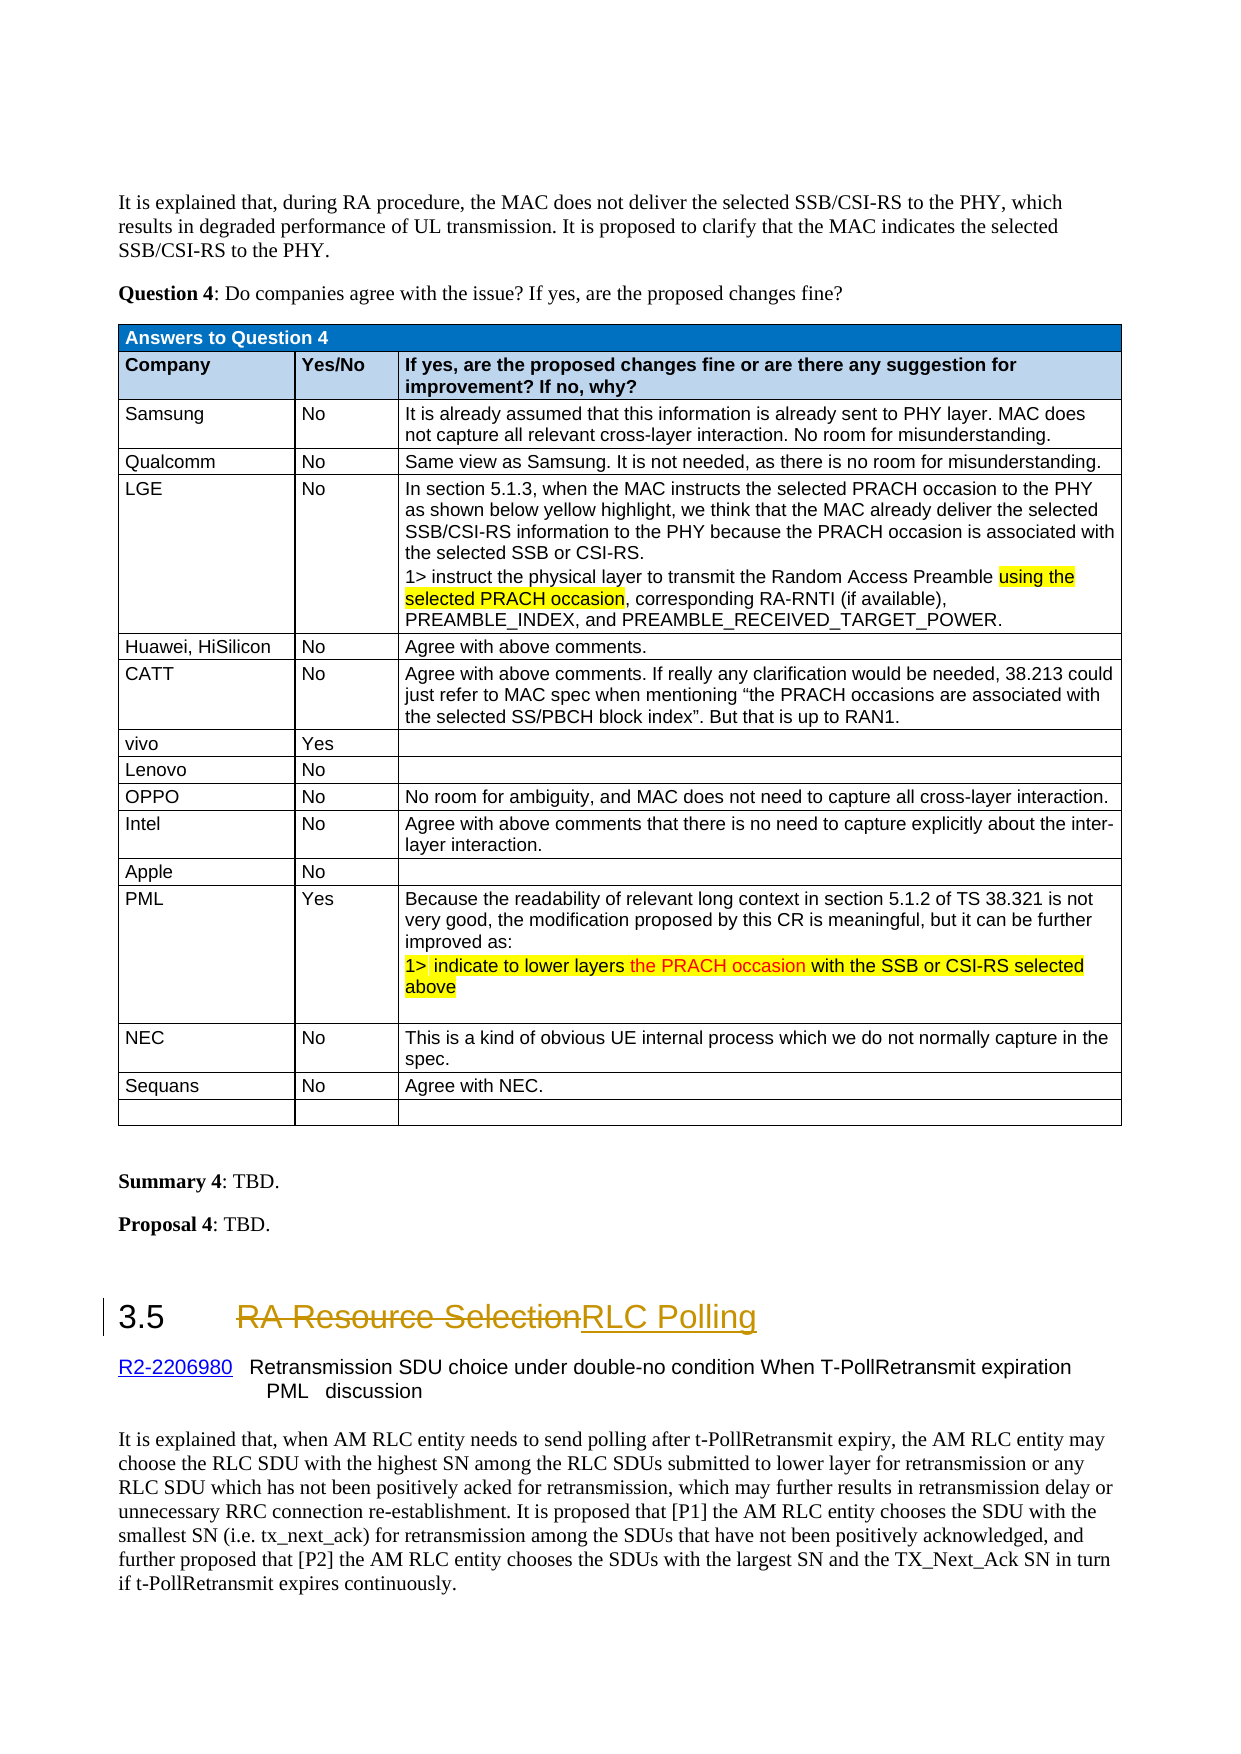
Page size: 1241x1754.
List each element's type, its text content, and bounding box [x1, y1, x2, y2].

table_cell Agree with above comments that there is no need to capture explicitly about the inter-layer interaction. [399, 811, 1121, 858]
text It is explained that, when AM RLC entity needs to send polling after t-PollRetransmit expiry, the AM RLC entity may choose the RLC SDU with the highest SN among the RLC SDUs submitted to lower layer for retransmission or any RLC SDU which has not been positively acked for retransmission, which may further results in retransmission delay or unnecessary RRC connection re-establishment. It is proposed that [P1] the AM RLC entity chooses the SDU with the smallest SN (i.e. tx_next_ack) for retransmission among the SDUs that have not been positively acknowledged, and further proposed that [P2] the AM RLC entity chooses the SDUs with the largest SN and the TX_Next_Ack SN in turn if t-PollRetransmit expires continuously. [118, 1427, 1122, 1595]
subtitle 3.5 [118, 1297, 1122, 1336]
table_cell If yes, are the proposed changes fine or are there any suggestion for improvement? If no, why? [399, 352, 1121, 399]
table_cell No [296, 1024, 398, 1072]
table_cell No [296, 757, 398, 783]
table_cell No [296, 811, 398, 858]
table_cell LGE [119, 475, 294, 632]
table_cell [119, 1100, 294, 1125]
table_cell vivo [119, 730, 294, 756]
text Proposal 4: TBD. [118, 1212, 1122, 1236]
table_cell No [296, 634, 398, 659]
table_cell Apple [119, 859, 294, 884]
table_cell Same view as Samsung. It is not needed, as there is no room for misunderstanding. [399, 449, 1121, 474]
text It is explained that, during RA procedure, the MAC does not deliver the selected SSB/CSI-RS to the PHY, which results in degraded performance of UL transmission. It is proposed to clarify that the MAC indicates the selected SSB/CSI-RS to the PHY. [118, 190, 1122, 262]
table_cell Intel [119, 811, 294, 858]
table_cell OPPO [119, 784, 294, 809]
table_cell Agree with above comments. If really any clarification would be needed, 38.213 could just refer to MAC spec when mentioning “the PRACH occasions are associated with the selected SS/PBCH block index”. But that is up to RAN1. [399, 660, 1121, 729]
table_cell Company [119, 352, 294, 399]
table_cell NEC [119, 1024, 294, 1072]
title R2-2206980 Retransmission SDU choice under double-no condition When T-PollRetransmit expiration PML discussion [118, 1355, 1122, 1403]
table_cell No [296, 784, 398, 809]
table_cell It is already assumed that this information is already sent to PHY layer. MAC does not capture all relevant cross-layer interaction. No room for misunderstanding. [399, 400, 1121, 447]
table_cell Huawei, HiSilicon [119, 634, 294, 659]
table_cell Agree with NEC. [399, 1073, 1121, 1098]
text Summary 4: TBD. [118, 1169, 1122, 1193]
table_cell Lenovo [119, 757, 294, 783]
table_cell [399, 1100, 1121, 1125]
table_cell No [296, 660, 398, 729]
table_cell Samsung [119, 400, 294, 447]
table_cell No [296, 475, 398, 632]
table_cell PML [119, 886, 294, 1023]
table_cell No [296, 400, 398, 447]
table_cell CATT [119, 660, 294, 729]
table_cell No [296, 1073, 398, 1098]
table_cell Qualcomm [119, 449, 294, 474]
table_cell No [296, 859, 398, 884]
table_header Answers to Question 4 [119, 325, 1121, 351]
table_cell [296, 1100, 398, 1125]
table_cell Sequans [119, 1073, 294, 1098]
table_cell No [296, 449, 398, 474]
table_cell [399, 859, 1121, 884]
text Question 4: Do companies agree with the issue? If yes, are the proposed changes fine? [118, 281, 1122, 305]
table_cell In section 5.1.3, when the MAC instructs the selected PRACH occasion to the PHY as shown below yellow highlight, we think that the MAC already deliver the selected SSB/CSI-RS information to the PHY because the PRACH occasion is associated with the selected SSB or CSI-RS. 1> instruct the physical layer to transmit the Random Access Preamble using the selected PRACH occasion, corresponding RA-RNTI (if available), PREAMBLE_INDEX, and PREAMBLE_RECEIVED_TARGET_POWER. [399, 475, 1121, 632]
table_cell [399, 757, 1121, 783]
table_cell Yes [296, 730, 398, 756]
table_cell Because the readability of relevant long context in section 5.1.2 of TS 38.321 is not very good, the modification proposed by this CR is meaningful, but it can be further improved as: 1> indicate to lower layers the PRACH occasion with the SSB or CSI-RS selected above [399, 886, 1121, 1023]
table_cell This is a kind of obvious UE internal process which we do not normally capture in the spec. [399, 1024, 1121, 1072]
table_cell Yes [296, 886, 398, 1023]
table_cell Yes/No [296, 352, 398, 399]
table_cell Agree with above comments. [399, 634, 1121, 659]
table_cell No room for ambiguity, and MAC does not need to capture all cross-layer interaction. [399, 784, 1121, 809]
table_cell [399, 730, 1121, 756]
